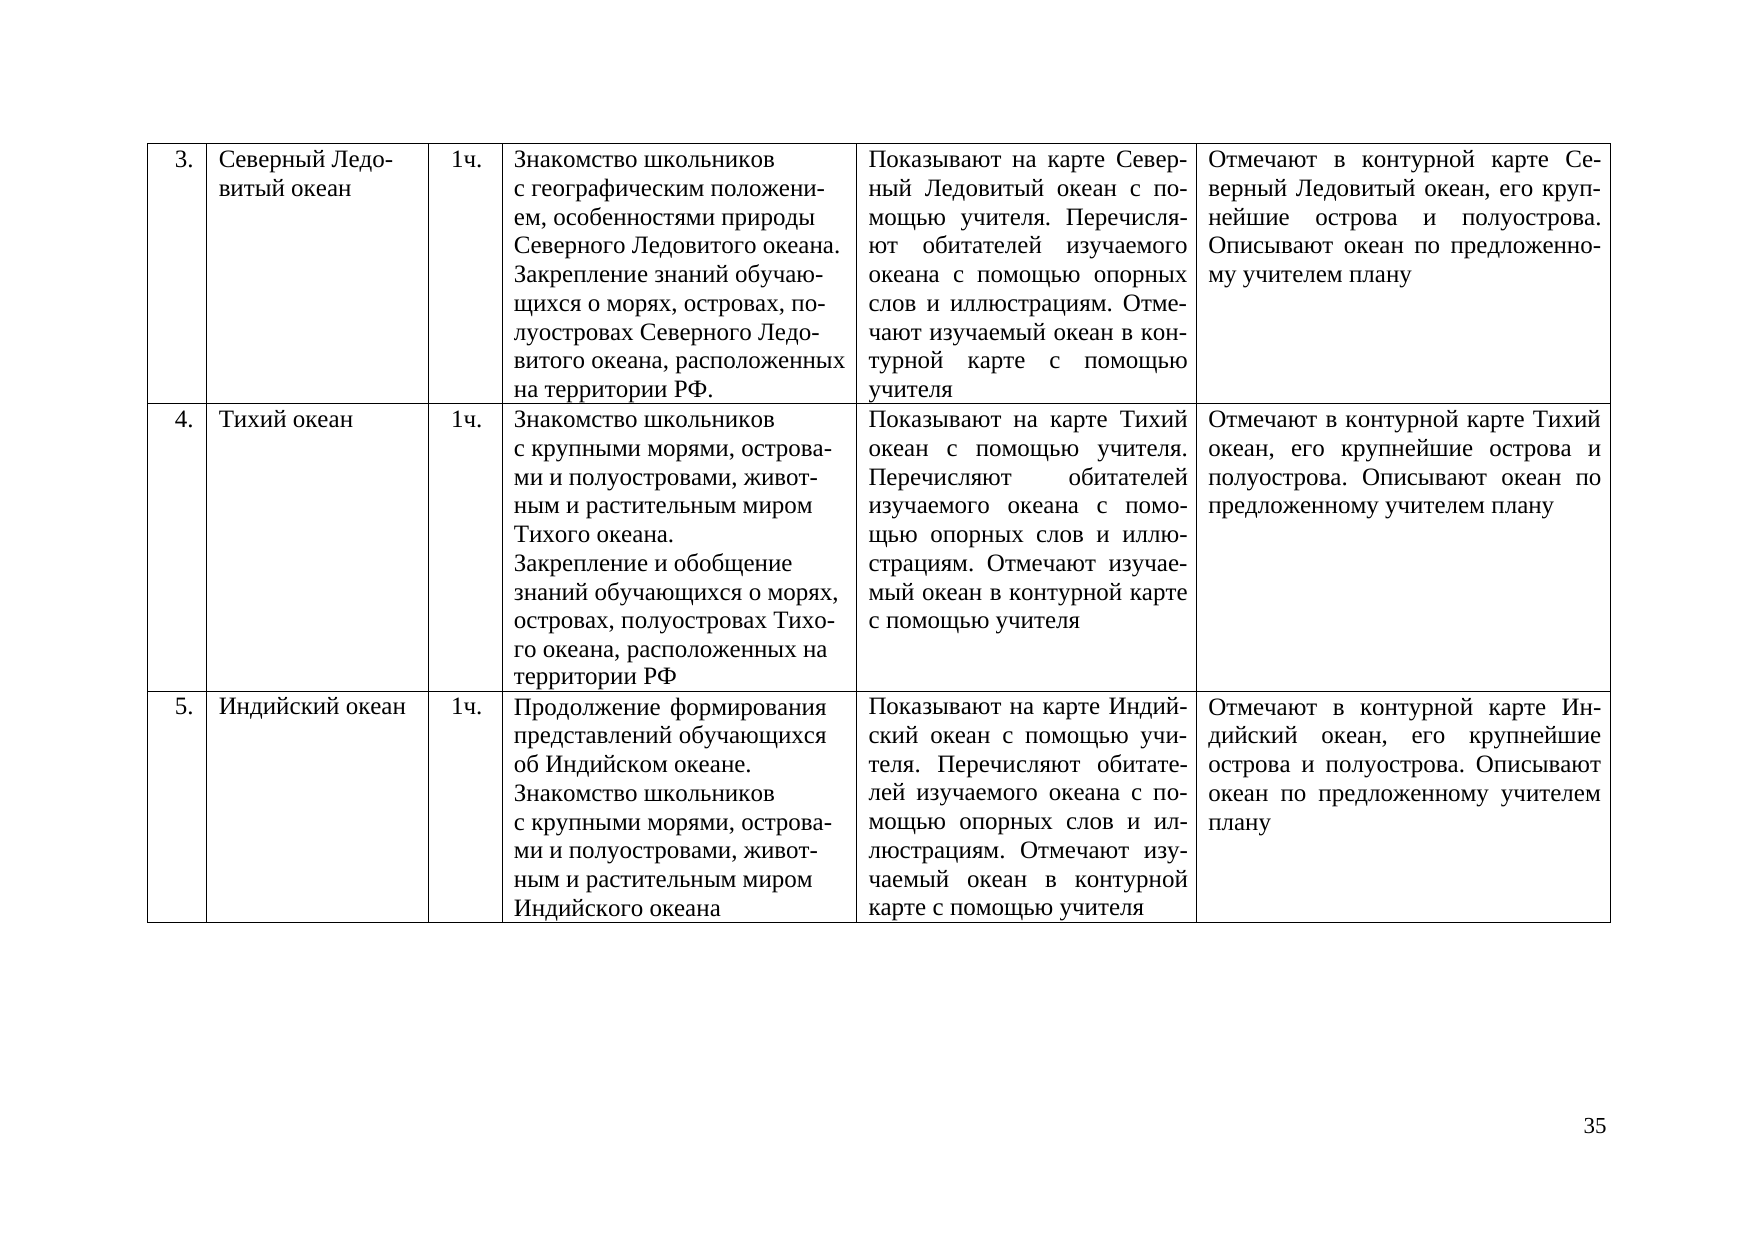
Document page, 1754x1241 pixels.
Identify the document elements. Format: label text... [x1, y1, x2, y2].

table_header 3. [148, 144, 206, 403]
table_cell Тихий океан [207, 404, 428, 691]
table_cell Отмечают в контурной карте Тихий океан, его крупнейшие острова и полуострова. Описывают океан по предложенному учителем плану [1197, 404, 1610, 691]
table_header Отмечают в контурной карте Се- верный Ледовитый океан, его круп- нейшие острова и полуострова. Описывают океан по предложенно- му учителем плану [1197, 144, 1610, 403]
table_cell 1ч. [429, 404, 502, 691]
table_cell Знакомство школьников с крупными морями, острова- ми и полуостровами, живот- ным и растительным миром Тихого океана. Закрепление и обобщение знаний обучающихся о морях, островах, полуостровах Тихо- го океана, расположенных на территории РФ [503, 404, 856, 691]
table_cell Продолжение формирования представлений обучающихся об Индийском океане. Знакомство школьников с крупными морями, острова- ми и полуостровами, живот- ным и растительным миром Индийского океана [503, 692, 856, 922]
table_cell 1ч. [429, 692, 502, 922]
table_header 1ч. [429, 144, 502, 403]
table_cell Индийский океан [207, 692, 428, 922]
table_cell Показывают на карте Тихий океан с помощью учителя. Перечисляют обитателей изучаемого океана с помо- щью опорных слов и иллю- страциям. Отмечают изучае- мый океан в контурной карте с помощью учителя [857, 404, 1196, 691]
table_cell Отмечают в контурной карте Ин- дийский океан, его крупнейшие острова и полуострова. Описывают океан по предложенному учителем плану [1197, 692, 1610, 922]
table_cell Показывают на карте Индий- ский океан с помощью учи- теля. Перечисляют обитате- лей изучаемого океана с по- мощью опорных слов и ил- люстрациям. Отмечают изу- чаемый океан в контурной карте с помощью учителя [857, 692, 1196, 922]
table_header Знакомство школьников с географическим положени- ем, особенностями природы Северного Ледовитого океана. Закрепление знаний обучаю- щихся о морях, островах, по- луостровах Северного Ледо- витого океана, расположенных на территории РФ. [503, 144, 856, 403]
table_cell 4. [148, 404, 206, 691]
table_header Показывают на карте Север- ный Ледовитый океан с по- мощью учителя. Перечисля- ют обитателей изучаемого океана с помощью опорных слов и иллюстрациям. Отме- чают изучаемый океан в кон- турной карте с помощью учителя [857, 144, 1196, 403]
table_cell 5. [148, 692, 206, 922]
table_header Северный Ледо- витый океан [207, 144, 428, 403]
